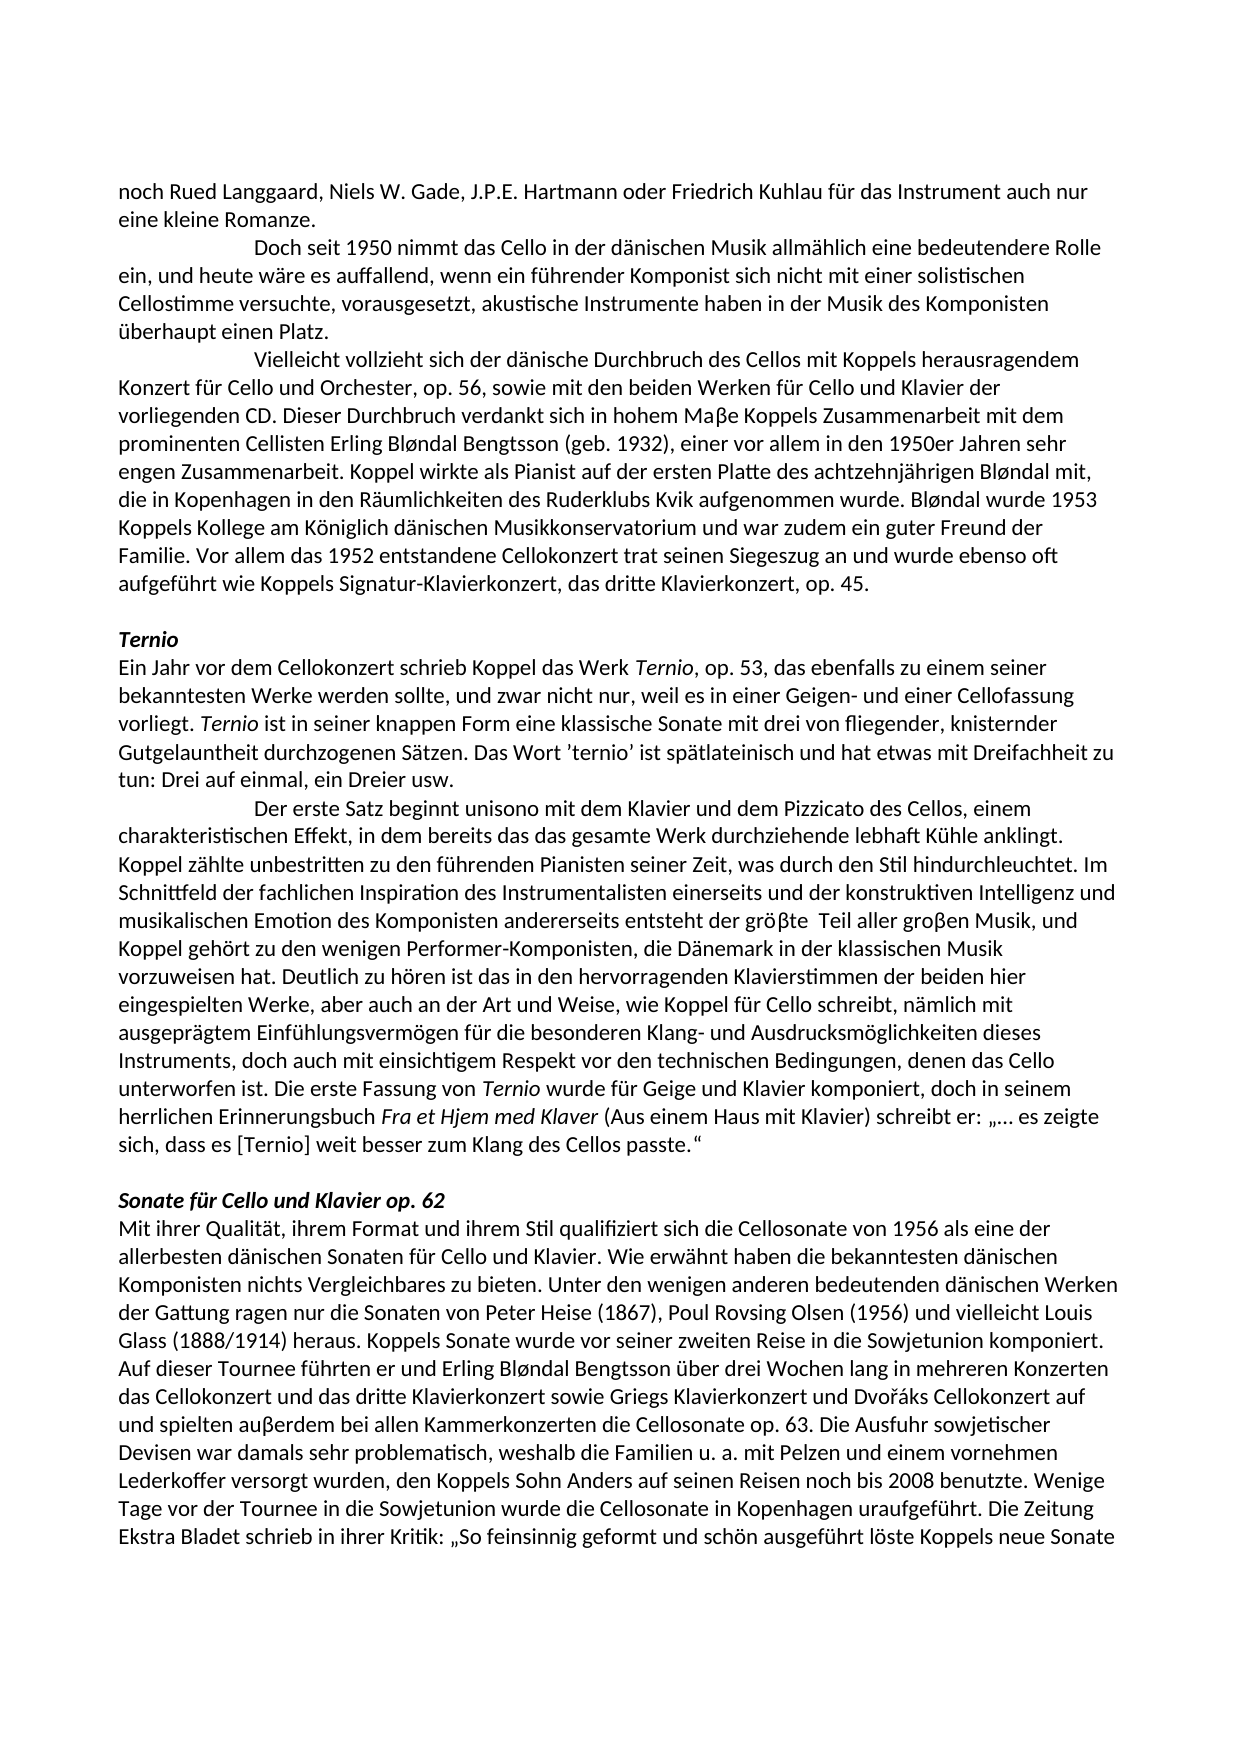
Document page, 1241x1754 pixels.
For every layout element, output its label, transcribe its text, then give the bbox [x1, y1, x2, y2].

text Doch seit 1950 nimmt das Cello in der dänischen Musik allmählich eine bedeutendere Rolle ein, und heute wäre es auffallend, wenn ein führender Komponist sich nicht mit einer solistischen Cellostimme versuchte, vorausgesetzt, akustische Instrumente haben in der Musik des Komponisten überhaupt einen Platz. [118, 233, 1122, 345]
text Der erste Satz beginnt unisono mit dem Klavier und dem Pizzicato des Cellos, einem charakteristischen Effekt, in dem bereits das das gesamte Werk durchziehende lebhaft Kühle anklingt. Koppel zählte unbestritten zu den führenden Pianisten seiner Zeit, was durch den Stil hindurchleuchtet. Im Schnittfeld der fachlichen Inspiration des Instrumentalisten einerseits und der konstruktiven Intelligenz und musikalischen Emotion des Komponisten andererseits entsteht der gröβte Teil aller groβen Musik, und Koppel gehört zu den wenigen Performer-Komponisten, die Dänemark in der klassischen Musik vorzuweisen hat. Deutlich zu hören ist das in den hervorragenden Klavierstimmen der beiden hier eingespielten Werke, aber auch an der Art und Weise, wie Koppel für Cello schreibt, nämlich mit ausgeprägtem Einfühlungsvermögen für die besonderen Klang- und Ausdrucksmöglichkeiten dieses Instruments, doch auch mit einsichtigem Respekt vor den technischen Bedingungen, denen das Cello unterworfen ist. Die erste Fassung von Ternio wurde für Geige und Klavier komponiert, doch in seinem herrlichen Erinnerungsbuch Fra et Hjem med Klaver (Aus einem Haus mit Klavier) schreibt er: „… es zeigte sich, dass es [Ternio] weit besser zum Klang des Cellos passte.“ [118, 794, 1122, 1158]
text Ein Jahr vor dem Cellokonzert schrieb Koppel das Werk Ternio, op. 53, das ebenfalls zu einem seiner bekanntesten Werke werden sollte, und zwar nicht nur, weil es in einer Geigen- und einer Cellofassung vorliegt. Ternio ist in seiner knappen Form eine klassische Sonate mit drei von fliegender, knisternder Gutgelauntheit durchzogenen Sätzen. Das Wort ’ternio’ ist spätlateinisch und hat etwas mit Dreifachheit zu tun: Drei auf einmal, ein Dreier usw. [118, 653, 1122, 794]
text Sonate für Cello und Klavier op. 62 [118, 1186, 1122, 1214]
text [118, 177, 1122, 233]
text Ternio [118, 626, 1122, 653]
text Vielleicht vollzieht sich der dänische Durchbruch des Cellos mit Koppels herausragendem Konzert für Cello und Orchester, op. 56, sowie mit den beiden Werken für Cello und Klavier der vorliegenden CD. Dieser Durchbruch verdankt sich in hohem Maβe Koppels Zusammenarbeit mit dem prominenten Cellisten Erling Bløndal Bengtsson (geb. 1932), einer vor allem in den 1950er Jahren sehr engen Zusammenarbeit. Koppel wirkte als Pianist auf der ersten Platte des achtzehnjährigen Bløndal mit, die in Kopenhagen in den Räumlichkeiten des Ruderklubs Kvik aufgenommen wurde. Bløndal wurde 1953 Koppels Kollege am Königlich dänischen Musikkonservatorium und war zudem ein guter Freund der Familie. Vor allem das 1952 entstandene Cellokonzert trat seinen Siegeszug an und wurde ebenso oft aufgeführt wie Koppels Signatur-Klavierkonzert, das dritte Klavierkonzert, op. 45. [118, 345, 1122, 597]
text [118, 1214, 1122, 1550]
